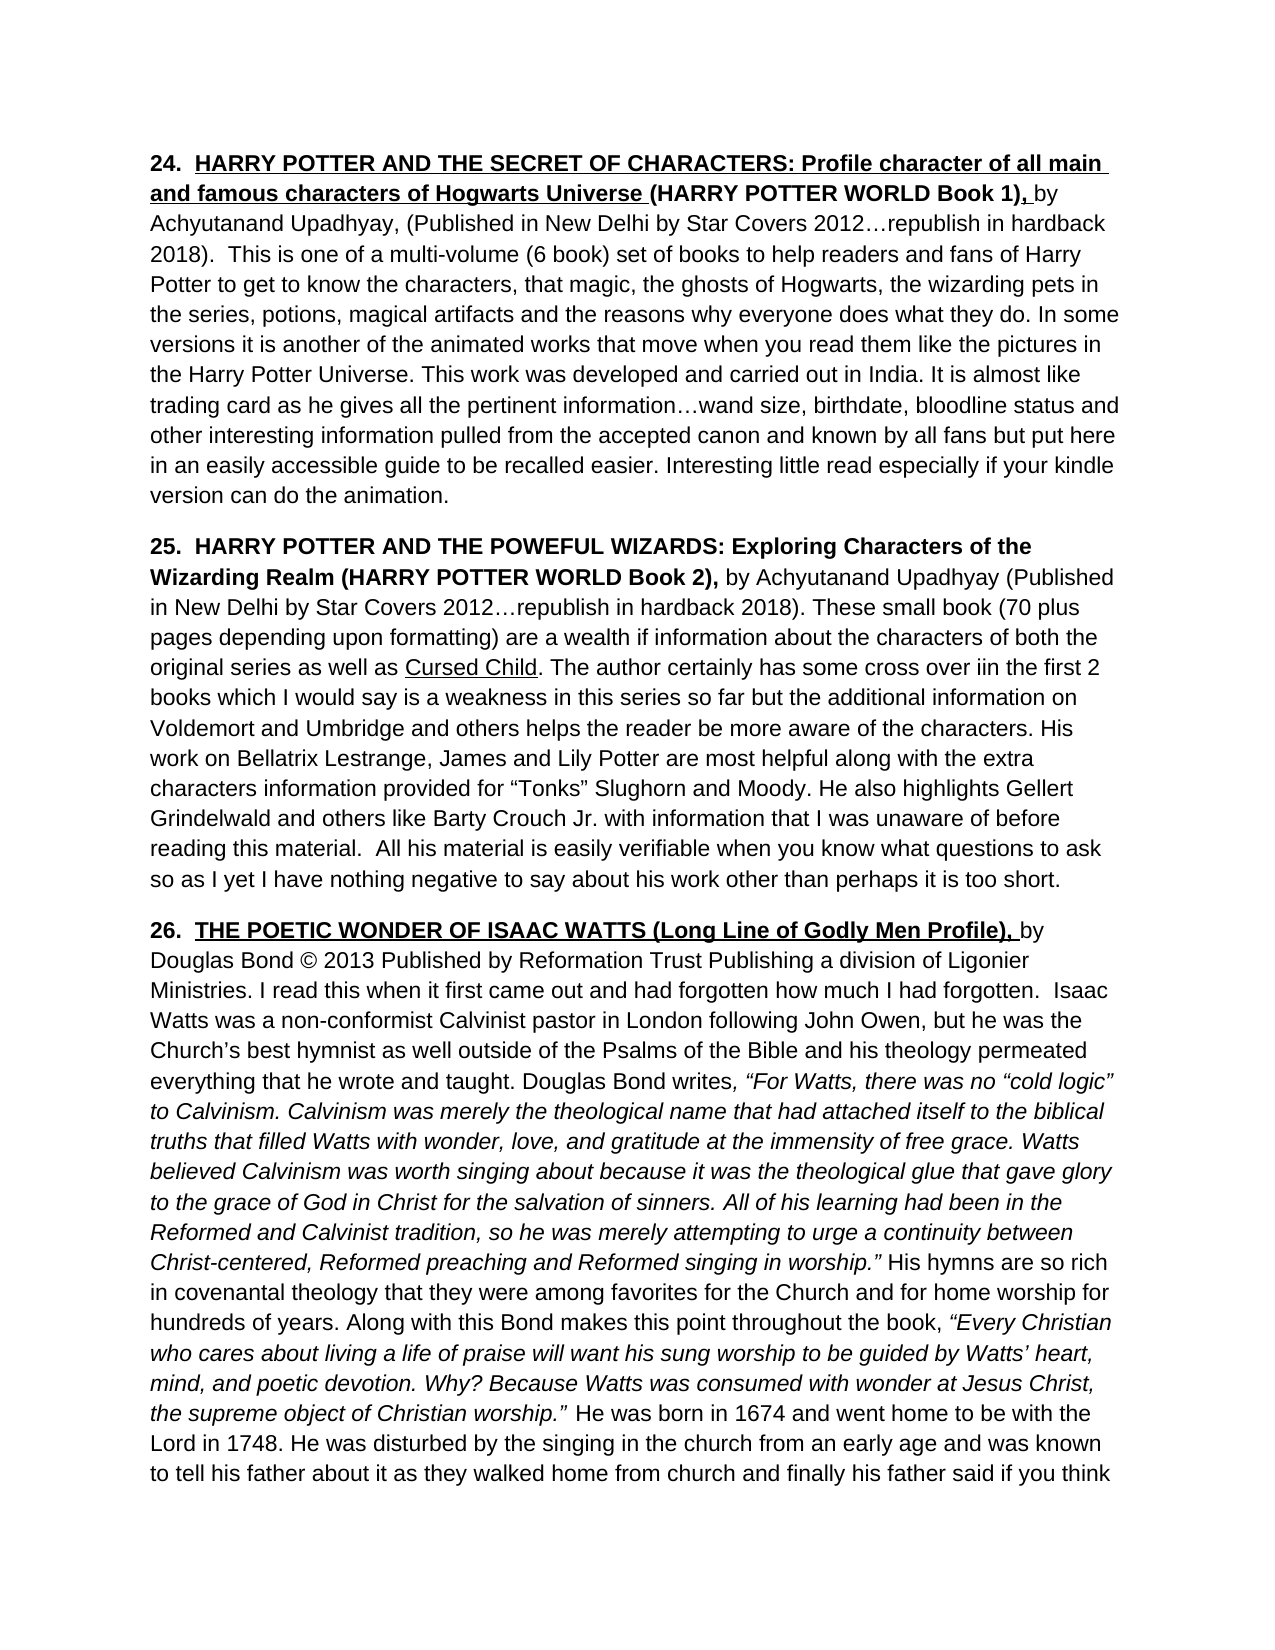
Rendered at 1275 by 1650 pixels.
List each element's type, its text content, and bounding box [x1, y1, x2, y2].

text 25. HARRY POTTER AND THE POWEFUL WIZARDS: Exploring Characters of the Wizarding Realm (HARRY POTTER WORLD Book 2), by Achyutanand Upadhyay (Published in New Delhi by Star Covers 2012…republish in hardback 2018). These small book (70 plus pages depending upon formatting) are a wealth if information about the characters of both the original series as well as Cursed Child. The author certainly has some cross over iin the first 2 books which I would say is a weakness in this series so far but the additional information on Voldemort and Umbridge and others helps the reader be more aware of the characters. His work on Bellatrix Lestrange, James and Lily Potter are most helpful along with the extra characters information provided for “Tonks” Slughorn and Moody. He also highlights Gellert Grindelwald and others like Barty Crouch Jr. with information that I was unaware of before reading this material. All his material is easily verifiable when you know what questions to ask so as I yet I have nothing negative to say about his work other than perhaps it is too short. [150, 533, 1125, 892]
text 24. HARRY POTTER AND THE SECRET OF CHARACTERS: Profile character of all main and famous characters of Hogwarts Universe (HARRY POTTER WORLD Book 1), by Achyutanand Upadhyay, (Published in New Delhi by Star Covers 2012…republish in hardback 2018). This is one of a multi-volume (6 book) set of books to help readers and fans of Harry Potter to get to know the characters, that magic, the ghosts of Hogwarts, the wizarding pets in the series, potions, magical artifacts and the reasons why everyone does what they do. In some versions it is another of the animated works that move when you read them like the pictures in the Harry Potter Universe. This work was developed and carried out in India. It is almost like trading card as he gives all the pertinent information…wand size, birthdate, bloodline status and other interesting information pulled from the accepted canon and known by all fans but put here in an easily accessible guide to be recalled easier. Interesting little read especially if your kindle version can do the animation. [150, 150, 1125, 509]
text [150, 917, 1125, 1487]
